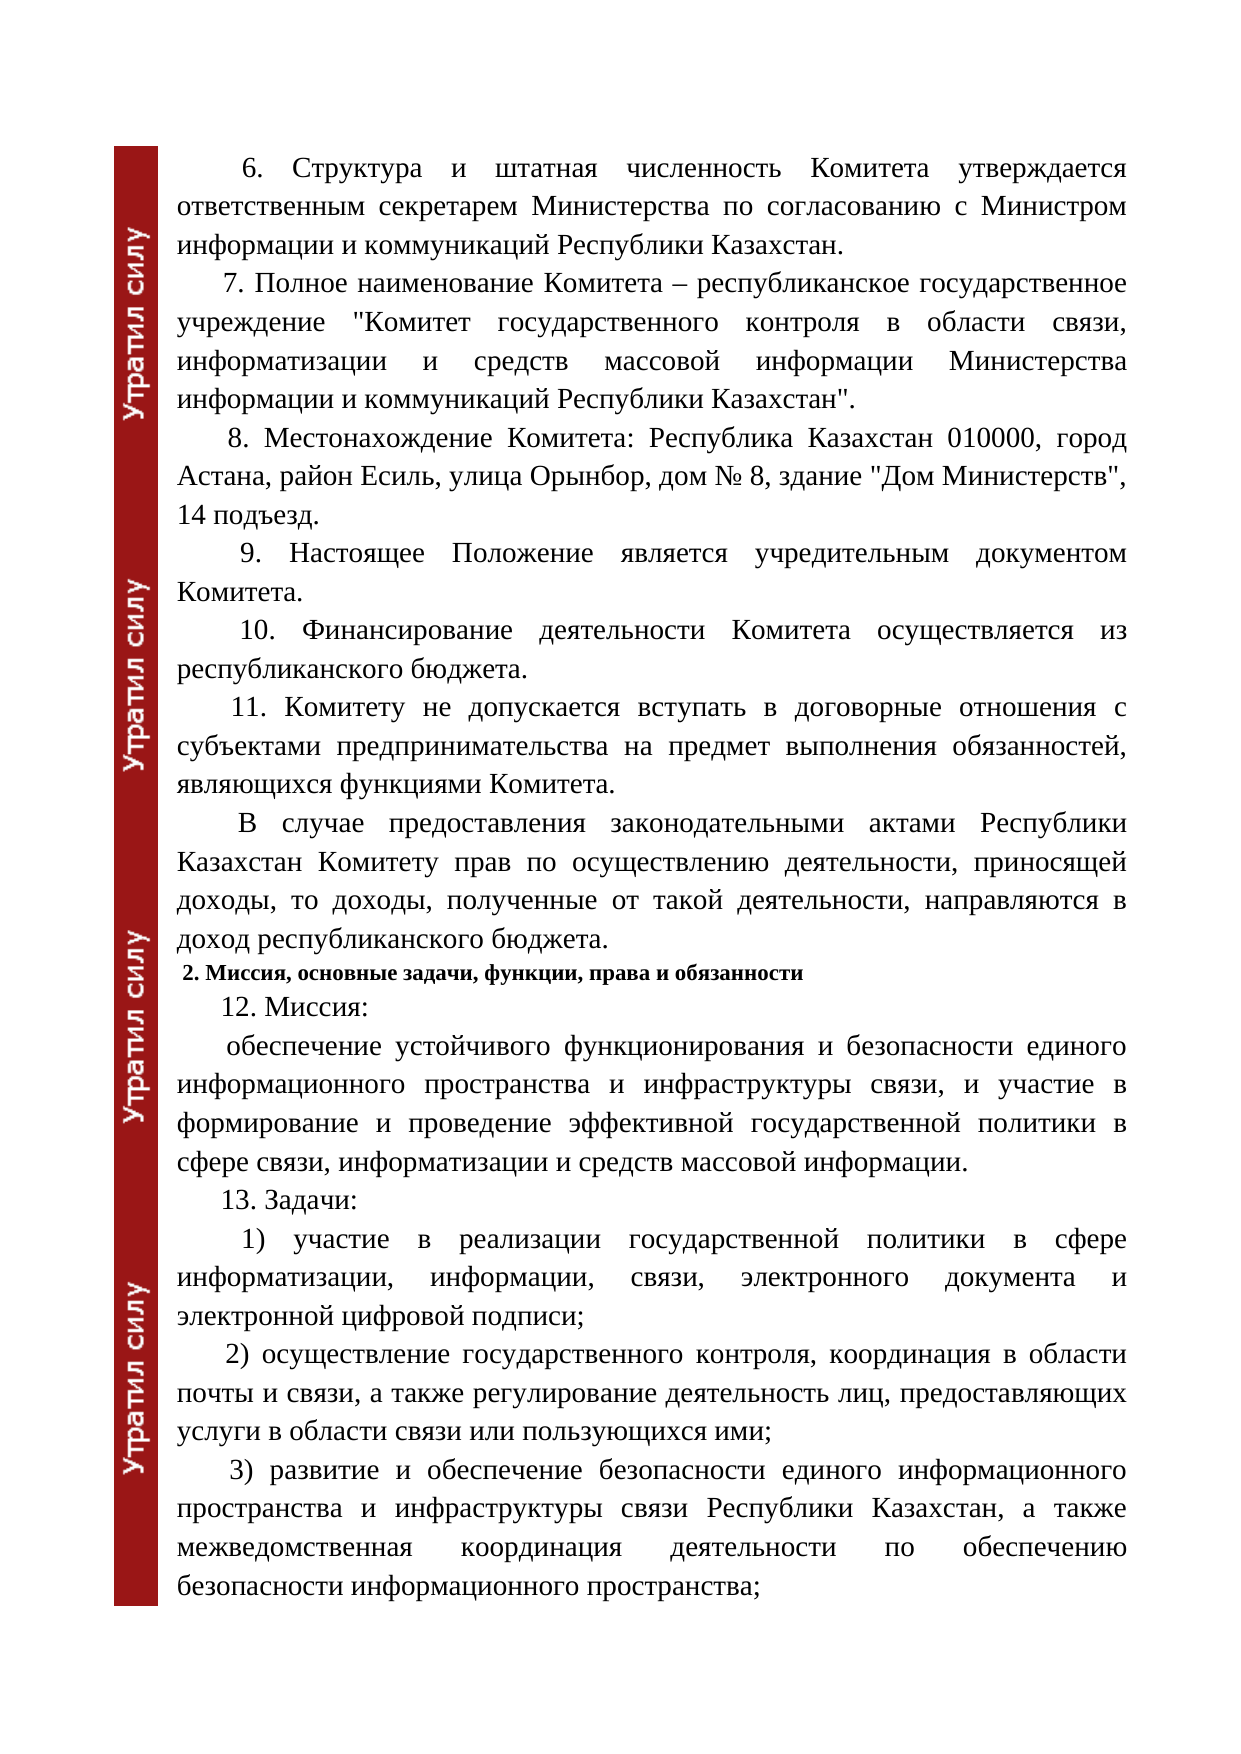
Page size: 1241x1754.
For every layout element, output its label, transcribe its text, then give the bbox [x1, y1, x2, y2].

picture [114, 1331, 158, 1336]
picture [114, 1177, 158, 1182]
text 2) осуществление государственного контроля, координация в области почты и связи, а также регулирование деятельность лиц, предоставляющих услуги в области связи или пользующихся ими; [112, 1336, 1128, 1447]
picture [114, 530, 158, 535]
picture [114, 800, 158, 805]
text 8. Местонахождение Комитета: Республика Казахстан 010000, город Астана, район Есиль, улица Орынбор, дом № 8, здание "Дом Министерств", 14 подъезд. [112, 420, 1128, 530]
text 12. Миссия: [112, 989, 1128, 1023]
text В случае предоставления законодательными актами Республики Казахстан Комитету прав по осуществлению деятельности, приносящей доходы, то доходы, полученные от такой деятельности, направляются в доход республиканского бюджета. [112, 805, 1128, 954]
text 6. Структура и штатная численность Комитета утверждается ответственным секретарем Министерства по согласованию с Министром информации и коммуникаций Республики Казахстан. [112, 150, 1128, 261]
text 11. Комитету не допускается вступать в договорные отношения с субъектами предпринимательства на предмет выполнения обязанностей, являющихся функциями Комитета. [112, 689, 1128, 800]
picture [114, 146, 158, 150]
text 9. Настоящее Положение является учредительным документом Комитета. [112, 535, 1128, 607]
picture [114, 1216, 158, 1221]
picture [114, 1447, 158, 1452]
text 3) развитие и обеспечение безопасности единого информационного пространства и инфраструктуры связи Республики Казахстан, а также межведомственная координация деятельности по обеспечению безопасности информационного пространства; [112, 1452, 1128, 1601]
text 2. Миссия, основные задачи, функции, права и обязанности [112, 959, 1128, 986]
text 1) участие в реализации государственной политики в сфере информатизации, информации, связи, электронного документа и электронной цифровой подписи; [112, 1221, 1128, 1331]
picture [114, 1023, 158, 1028]
picture [114, 954, 158, 959]
picture [114, 1601, 158, 1606]
picture [114, 261, 158, 266]
picture [114, 684, 158, 689]
text 13. Задачи: [112, 1182, 1128, 1216]
picture [114, 415, 158, 420]
picture [114, 607, 158, 612]
text обеспечение устойчивого функционирования и безопасности единого информационного пространства и инфраструктуры связи, и участие в формирование и проведение эффективной государственной политики в сфере связи, информатизации и средств массовой информации. [112, 1028, 1128, 1177]
text 7. Полное наименование Комитета – республиканское государственное учреждение "Комитет государственного контроля в области связи, информатизации и средств массовой информации Министерства информации и коммуникаций Республики Казахстан". [112, 266, 1128, 415]
text 10. Финансирование деятельности Комитета осуществляется из республиканского бюджета. [112, 612, 1128, 684]
